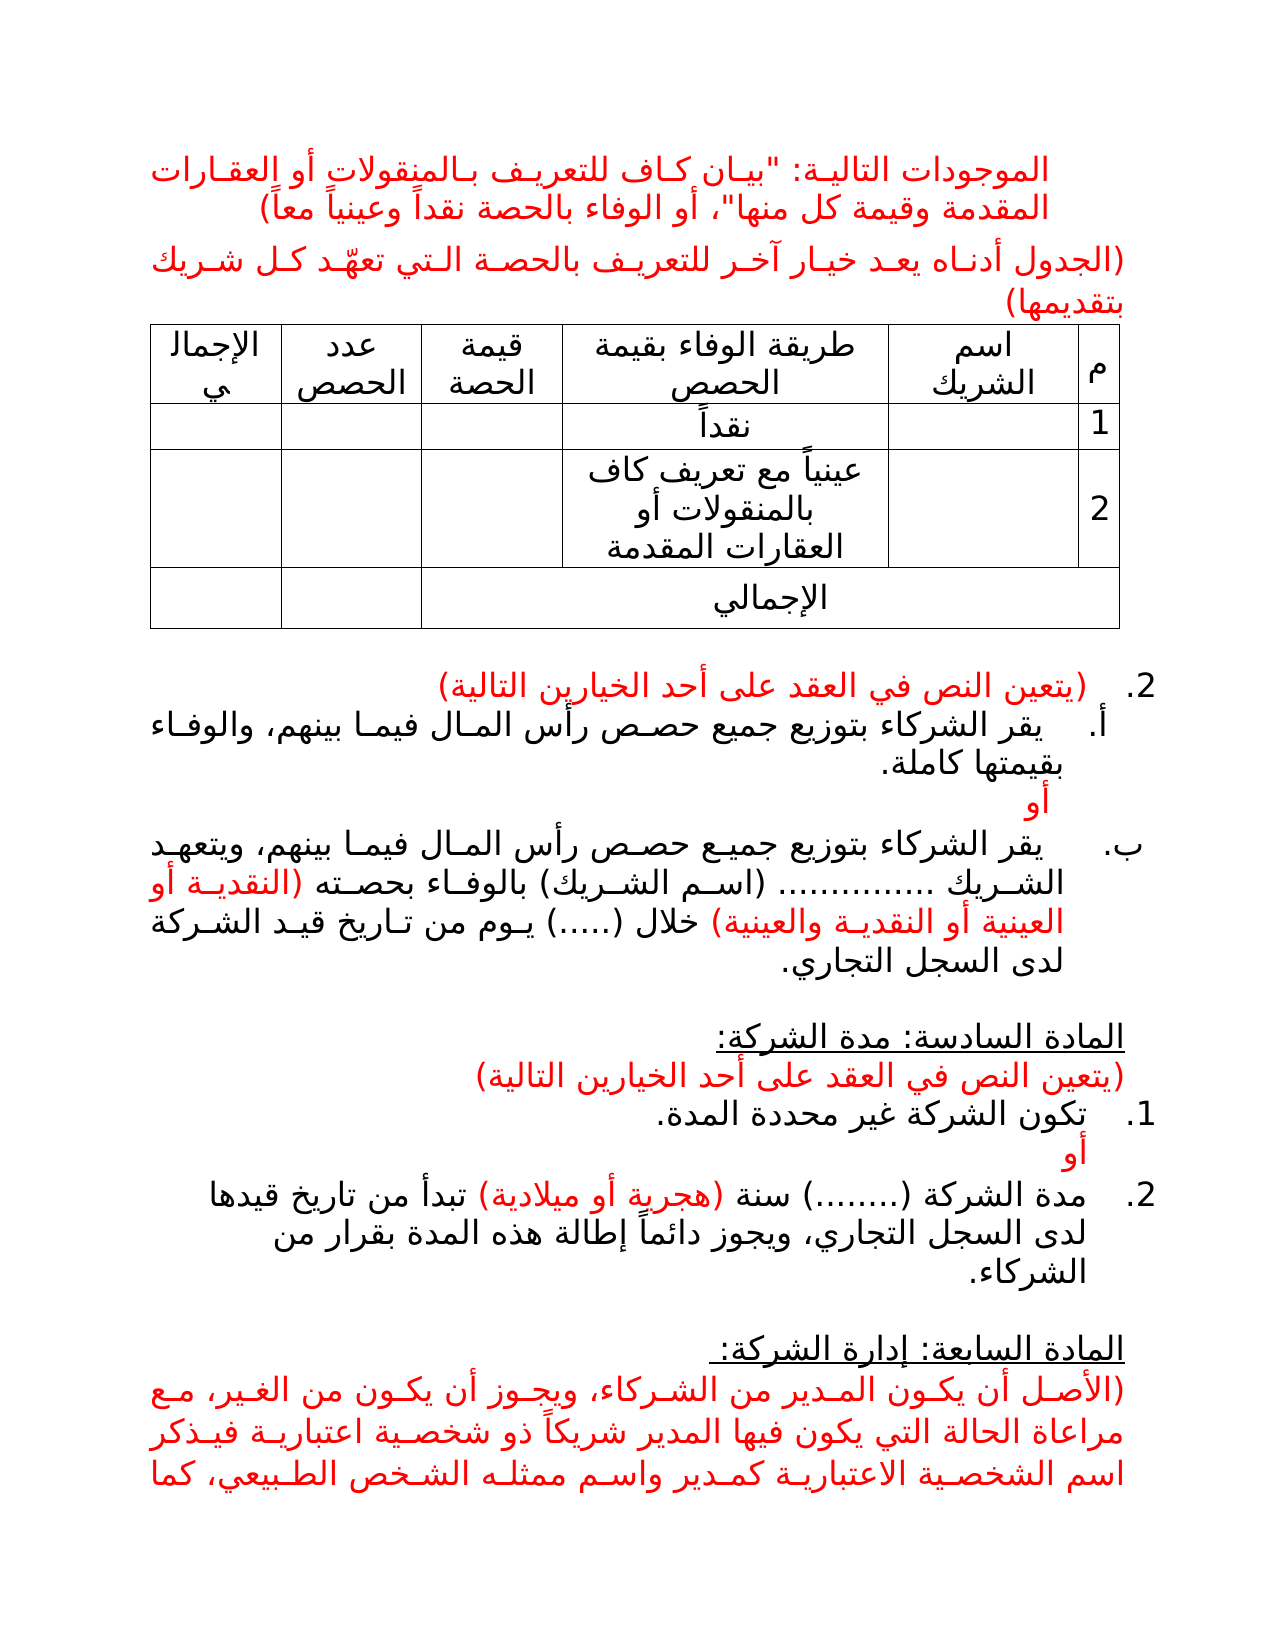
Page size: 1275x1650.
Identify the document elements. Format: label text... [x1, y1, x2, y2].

list يقر الشركاء بتوزيع جميع حصص رأس المال فيما بينهم، ويتعهد الشريك ............... (اسم الشريك) بالوفاء بحصته (النقدية أو العينية أو النقدية والعينية) خلال (.....) يوم من تاريخ قيد الشركة لدى السجل التجاري. [150, 824, 1102, 980]
table_cell [422, 450, 562, 567]
table_cell نقداً [563, 404, 888, 449]
table_header الإجمالي [151, 325, 281, 403]
table_header قيمة الحصة [422, 325, 562, 403]
table_header عدد الحصص [282, 325, 421, 403]
table_header اسم الشريك [889, 325, 1078, 403]
text (يتعين النص في العقد على أحد الخيارين التالية) [150, 1059, 1125, 1094]
table_cell [151, 404, 281, 449]
table_cell [151, 450, 281, 567]
table_cell [282, 568, 421, 628]
text (الجدول أدناه يعد خيار آخر للتعريف بالحصة التي تعهّد كل شريك بتقديمها) [150, 240, 1125, 321]
table_cell [422, 404, 562, 449]
list أو [150, 783, 1050, 822]
table_cell [282, 404, 421, 449]
list يقر الشركاء بتوزيع جميع حصص رأس المال فيما بينهم، والوفاء بقيمتها كاملة. [150, 705, 1087, 783]
list مدة الشركة (........) سنة (هجرية أو ميلادية) تبدأ من تاريخ قيدها لدى السجل التجاري، ويجوز دائماً إطالة هذه المدة بقرار من الشركاء. [150, 1175, 1125, 1292]
list أو [150, 1133, 1087, 1172]
list (يتعين النص في العقد على أحد الخيارين التالية) [150, 666, 1125, 705]
table_cell [889, 450, 1078, 567]
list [150, 150, 1087, 228]
table_header م [1079, 325, 1119, 403]
table_header طريقة الوفاء بقيمة الحصص [563, 325, 888, 403]
text المادة السادسة: مدة الشركة: [150, 1017, 1125, 1056]
text المادة السابعة: إدارة الشركة: [150, 1329, 1125, 1368]
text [150, 1371, 1125, 1493]
table_cell عينياً مع تعريف كاف بالمنقولات أو العقارات المقدمة [563, 450, 888, 567]
table_cell 1 [1079, 404, 1119, 449]
list تكون الشركة غير محددة المدة. [150, 1094, 1125, 1133]
table_cell الإجمالي [422, 568, 1119, 628]
table_cell 2 [1079, 450, 1119, 567]
table_cell [151, 568, 281, 628]
table_cell [282, 450, 421, 567]
table_cell [889, 404, 1078, 449]
